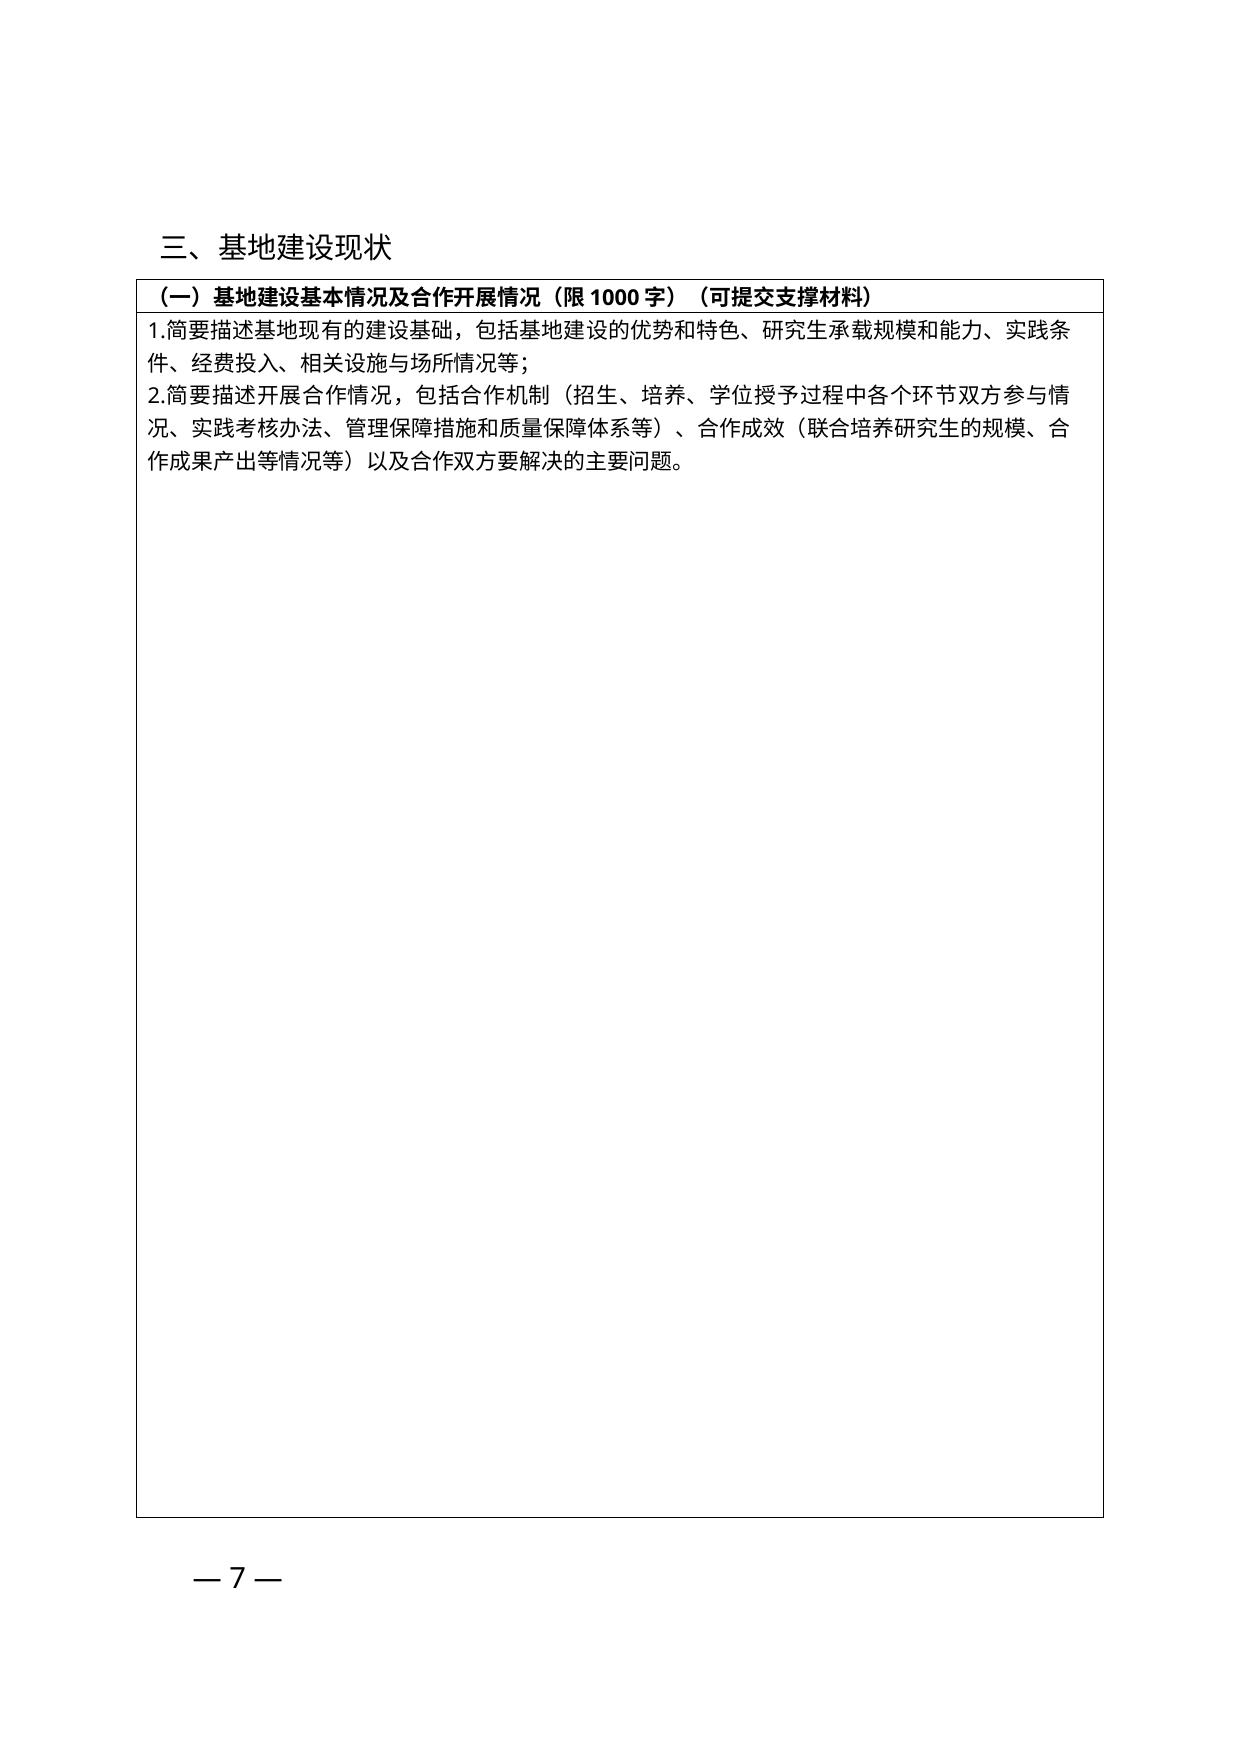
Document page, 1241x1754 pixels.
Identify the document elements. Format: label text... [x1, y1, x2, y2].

table_header （一）基地建设基本情况及合作开展情况（限1000字）（可提交支撑材料） [137, 280, 1103, 312]
table_cell 1.简要描述基地现有的建设基础，包括基地建设的优势和特色、研究生承载规模和能力、实践条件、经费投入、相关设施与场所情况等； 2.简要描述开展合作情况，包括合作机制（招生、培养、学位授予过程中各个环节双方参与情况、实践考核办法、管理保障措施和质量保障体系等）、合作成效（联合培养研究生的规模、合作成果产出等情况等）以及合作双方要解决的主要问题。 [137, 313, 1103, 1517]
text 注：合作单位性质填写：行业企业、科研院所、医疗机构、事业单位、其他社会组织等。有多个合作单位的，可根据实际情况复制本页填写。三、基地建设现状 [159, 214, 1081, 279]
